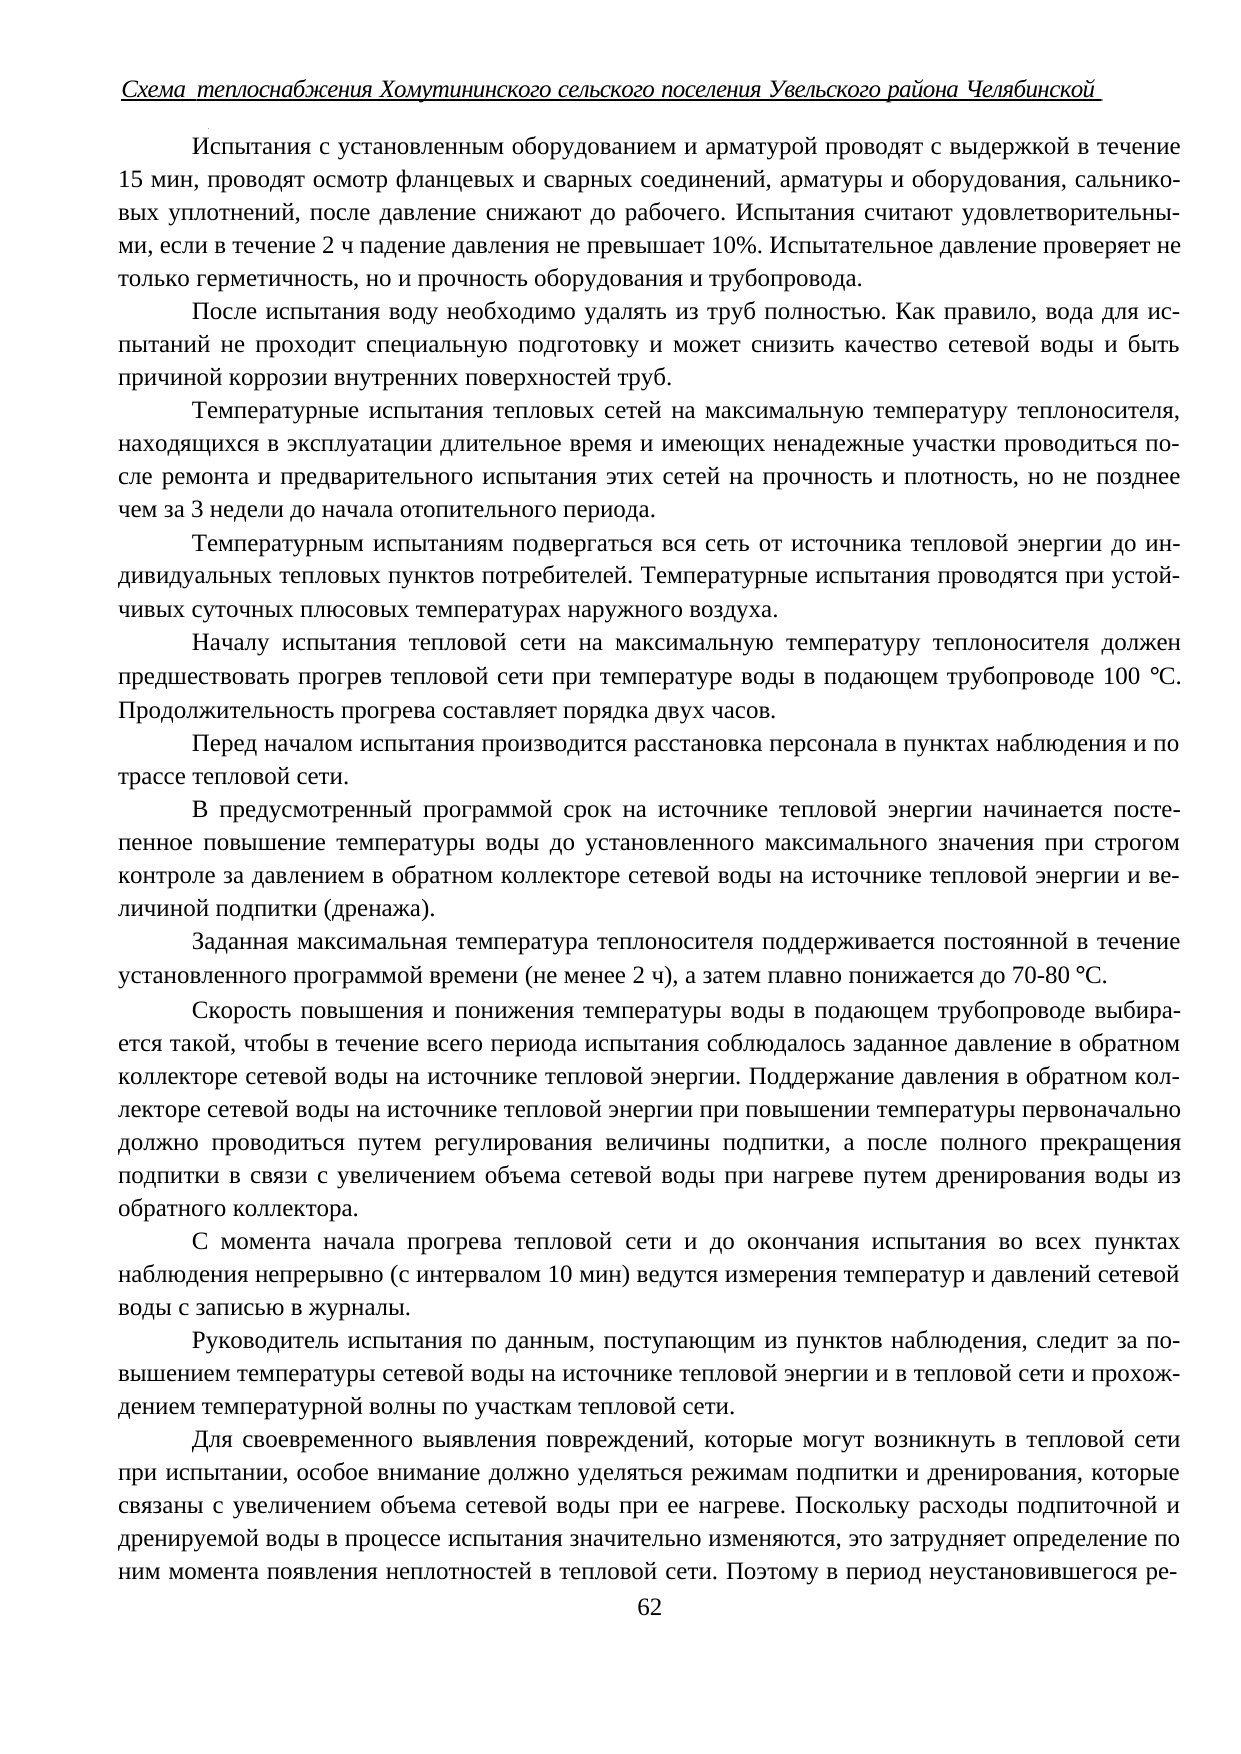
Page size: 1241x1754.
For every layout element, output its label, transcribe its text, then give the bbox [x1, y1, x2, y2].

text В предусмотренный программой срок на источнике тепловой энергии начинается посте- пенное повышение температуры воды до установленного максимального значения при строгом контроле за давлением в обратном коллекторе сетевой воды на источнике тепловой энергии и ве- личиной подпитки (дренажа). [118, 794, 1182, 922]
text Руководитель испытания по данным, поступающим из пунктов наблюдения, следит за по- вышением температуры сетевой воды на источнике тепловой энергии и в тепловой сети и прохож- дением температурной волны по участкам тепловой сети. [118, 1325, 1182, 1420]
text Для своевременного выявления повреждений, которые могут возникнуть в тепловой сети при испытании, особое внимание должно уделяться режимам подпитки и дренирования, которые связаны с увеличением объема сетевой воды при ее нагреве. Поскольку расходы подпиточной и дренируемой воды в процессе испытания значительно изменяются, это затрудняет определение по ним момента появления неплотностей в тепловой сети. Поэтому в период неустановившегося ре- [118, 1424, 1181, 1585]
text Перед началом испытания производится расстановка персонала в пунктах наблюдения и по трассе тепловой сети. [118, 728, 1181, 789]
text Началу испытания тепловой сети на максимальную температуру теплоносителя должен предшествовать прогрев тепловой сети при температуре воды в подающем трубопроводе 100 °С. Продолжительность прогрева составляет порядка двух часов. [118, 627, 1182, 723]
text После испытания воду необходимо удалять из труб полностью. Как правило, вода для ис- пытаний не проходит специальную подготовку и может снизить качество сетевой воды и быть причиной коррозии внутренних поверхностей труб. [118, 296, 1181, 391]
text Температурные испытания тепловых сетей на максимальную температуру теплоносителя, находящихся в эксплуатации длительное время и имеющих ненадежные участки проводиться по- сле ремонта и предварительного испытания этих сетей на прочность и плотность, но не позднее чем за 3 недели до начала отопительного периода. [118, 395, 1181, 523]
text Скорость повышения и понижения температуры воды в подающем трубопроводе выбира- ется такой, чтобы в течение всего периода испытания соблюдалось заданное давление в обратном коллекторе сетевой воды на источнике тепловой энергии. Поддержание давления в обратном кол- лекторе сетевой воды на источнике тепловой энергии при повышении температуры первоначально должно проводиться путем регулирования величины подпитки, а после полного прекращения подпитки в связи с увеличением объема сетевой воды при нагреве путем дренирования воды из обратного коллектора. [118, 995, 1182, 1222]
text С момента начала прогрева тепловой сети и до окончания испытания во всех пунктах наблюдения непрерывно (с интервалом 10 мин) ведутся измерения температур и давлений сетевой воды с записью в журналы. [118, 1226, 1181, 1321]
text Температурным испытаниям подвергаться вся сеть от источника тепловой энергии до ин- дивидуальных тепловых пунктов потребителей. Температурные испытания проводятся при устой- чивых суточных плюсовых температурах наружного воздуха. [118, 528, 1182, 622]
text Испытания с установленным оборудованием и арматурой проводят с выдержкой в течение 15 мин, проводят осмотр фланцевых и сварных соединений, арматуры и оборудования, сальнико- вых уплотнений, после давление снижают до рабочего. Испытания считают удовлетворительны- ми, если в течение 2 ч падение давления не превышает 10%. Испытательное давление проверяет не только герметичность, но и прочность оборудования и трубопровода. [118, 131, 1182, 292]
text Заданная максимальная температура теплоносителя поддерживается постоянной в течение установленного программой времени (не менее 2 ч), а затем плавно понижается до 70-80 °С. [118, 926, 1181, 990]
